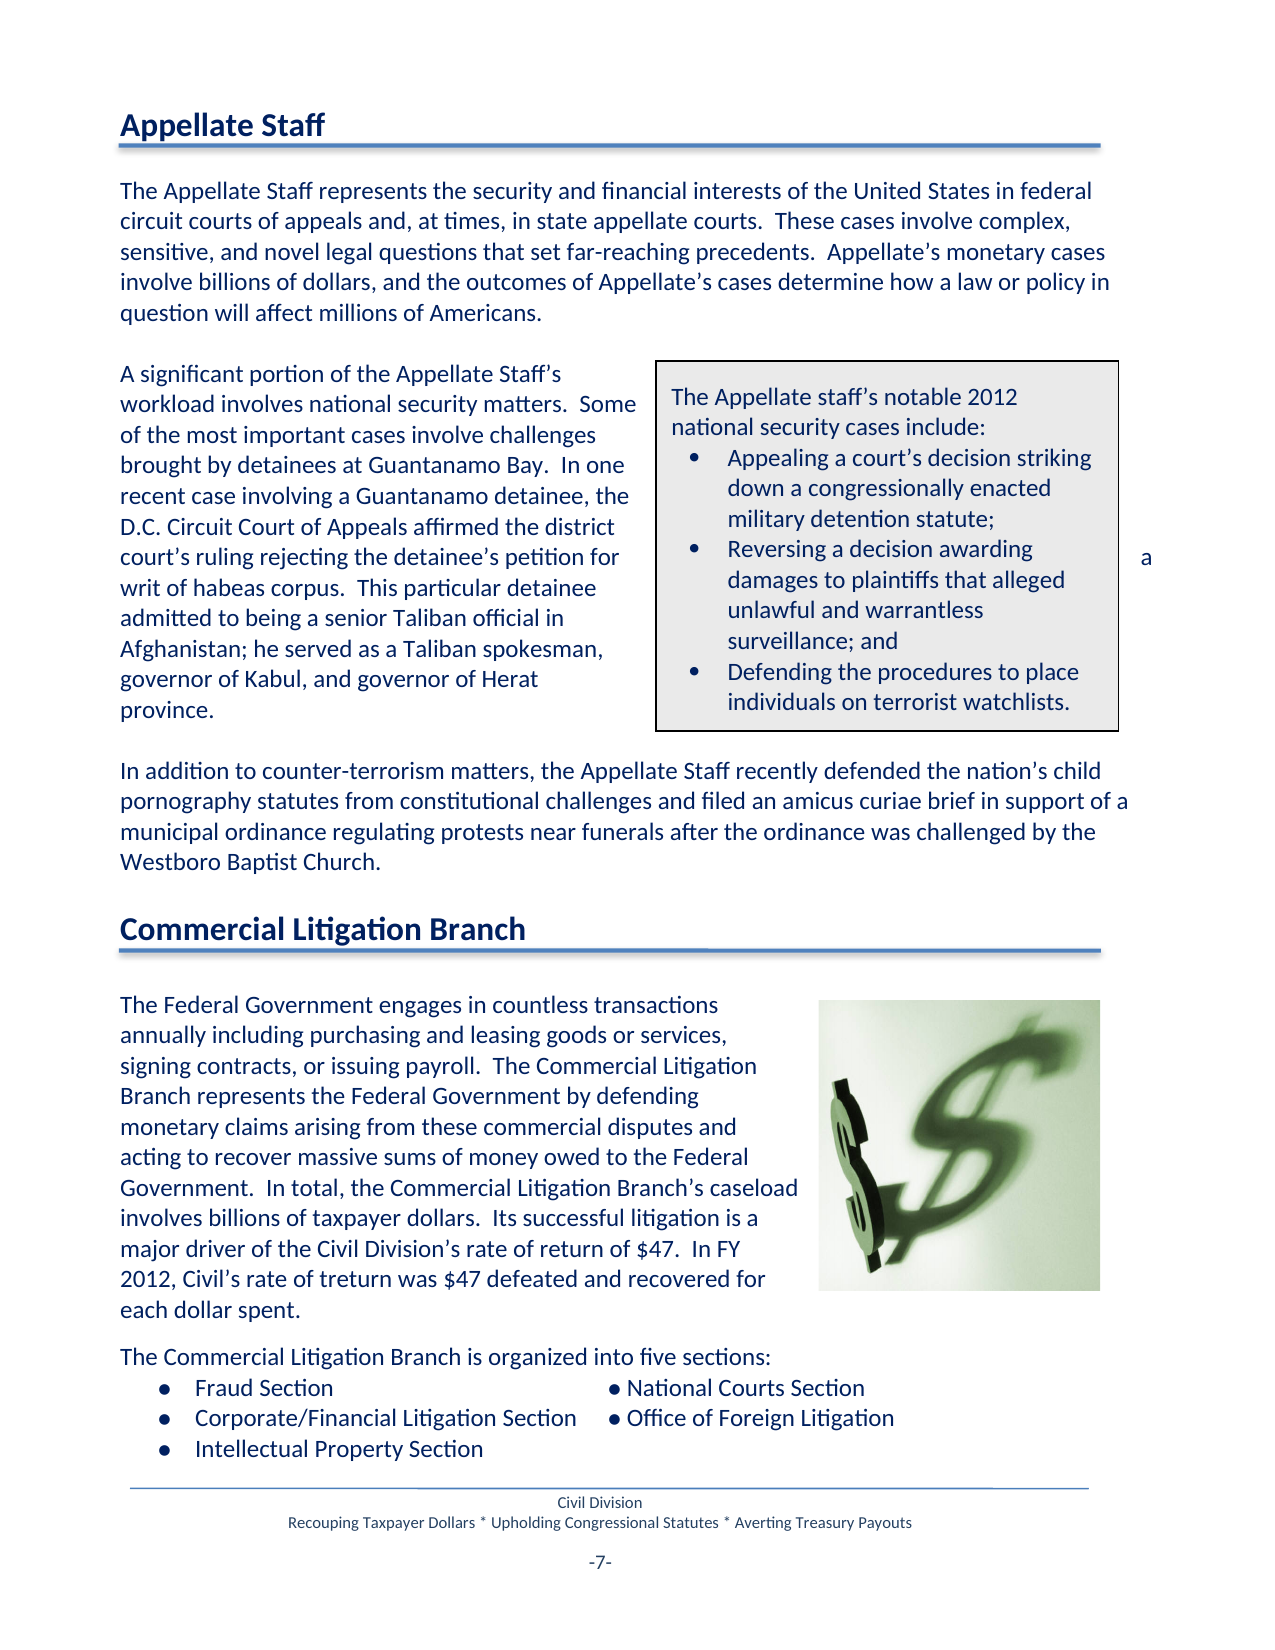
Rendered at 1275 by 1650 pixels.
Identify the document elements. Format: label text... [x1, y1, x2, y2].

text ● Intellectual Property Section [120, 1433, 1155, 1463]
text Commercial Litigation Branch [120, 907, 1155, 948]
text ● Corporate/Financial Litigation Section ● Office of Foreign Litigation [120, 1402, 1155, 1433]
list A significant portion of the Appellate Staff’s workload involves national security matters. Some of the most important cases involve challenges brought by detainees at Guantanamo Bay. In one recent case involving a Guantanamo detainee, the D.C. Circuit Court of Appeals affirmed the district court’s ruling rejecting the detainee’s petition for a writ of habeas corpus. This particular detainee admitted to being a senior Taliban official in Afghanistan; he served as a Taliban spokesman, governor of Kabul, and governor of Herat province. [120, 358, 1155, 724]
text ● Fraud Section ● National Courts Section [120, 1372, 1155, 1402]
text The Commercial Litigation Branch is organized into five sections: [120, 1341, 1155, 1372]
text Appellate Staff [120, 104, 1155, 144]
text The Federal Government engages in countless transactions annually including purchasing and leasing goods or services, signing contracts, or issuing payroll. The Commercial Litigation Branch represents the Federal Government by defending monetary claims arising from these commercial disputes and acting to recover massive sums of money owed to the Federal Government. In total, the Commercial Litigation Branch’s caseload involves billions of taxpayer dollars. Its successful litigation is a major driver of the Civil Division’s rate of return of $47. In FY 2012, Civil’s rate of treturn was $47 defeated and recovered for each dollar spent. [120, 989, 1155, 1325]
picture [818, 1000, 1101, 1291]
text The Appellate Staff represents the security and financial interests of the United States in federal circuit courts of appeals and, at times, in state appellate courts. These cases involve complex, sensitive, and novel legal questions that set far-reaching precedents. Appellate’s monetary cases involve billions of dollars, and the outcomes of Appellate’s cases determine how a law or policy in question will affect millions of Americans. [120, 175, 1155, 328]
text In addition to counter-terrorism matters, the Appellate Staff recently defended the nation’s child pornography statutes from constitutional challenges and filed an amicus curiae brief in support of a municipal ordinance regulating protests near funerals after the ordinance was challenged by the Westboro Baptist Church. [120, 755, 1155, 877]
